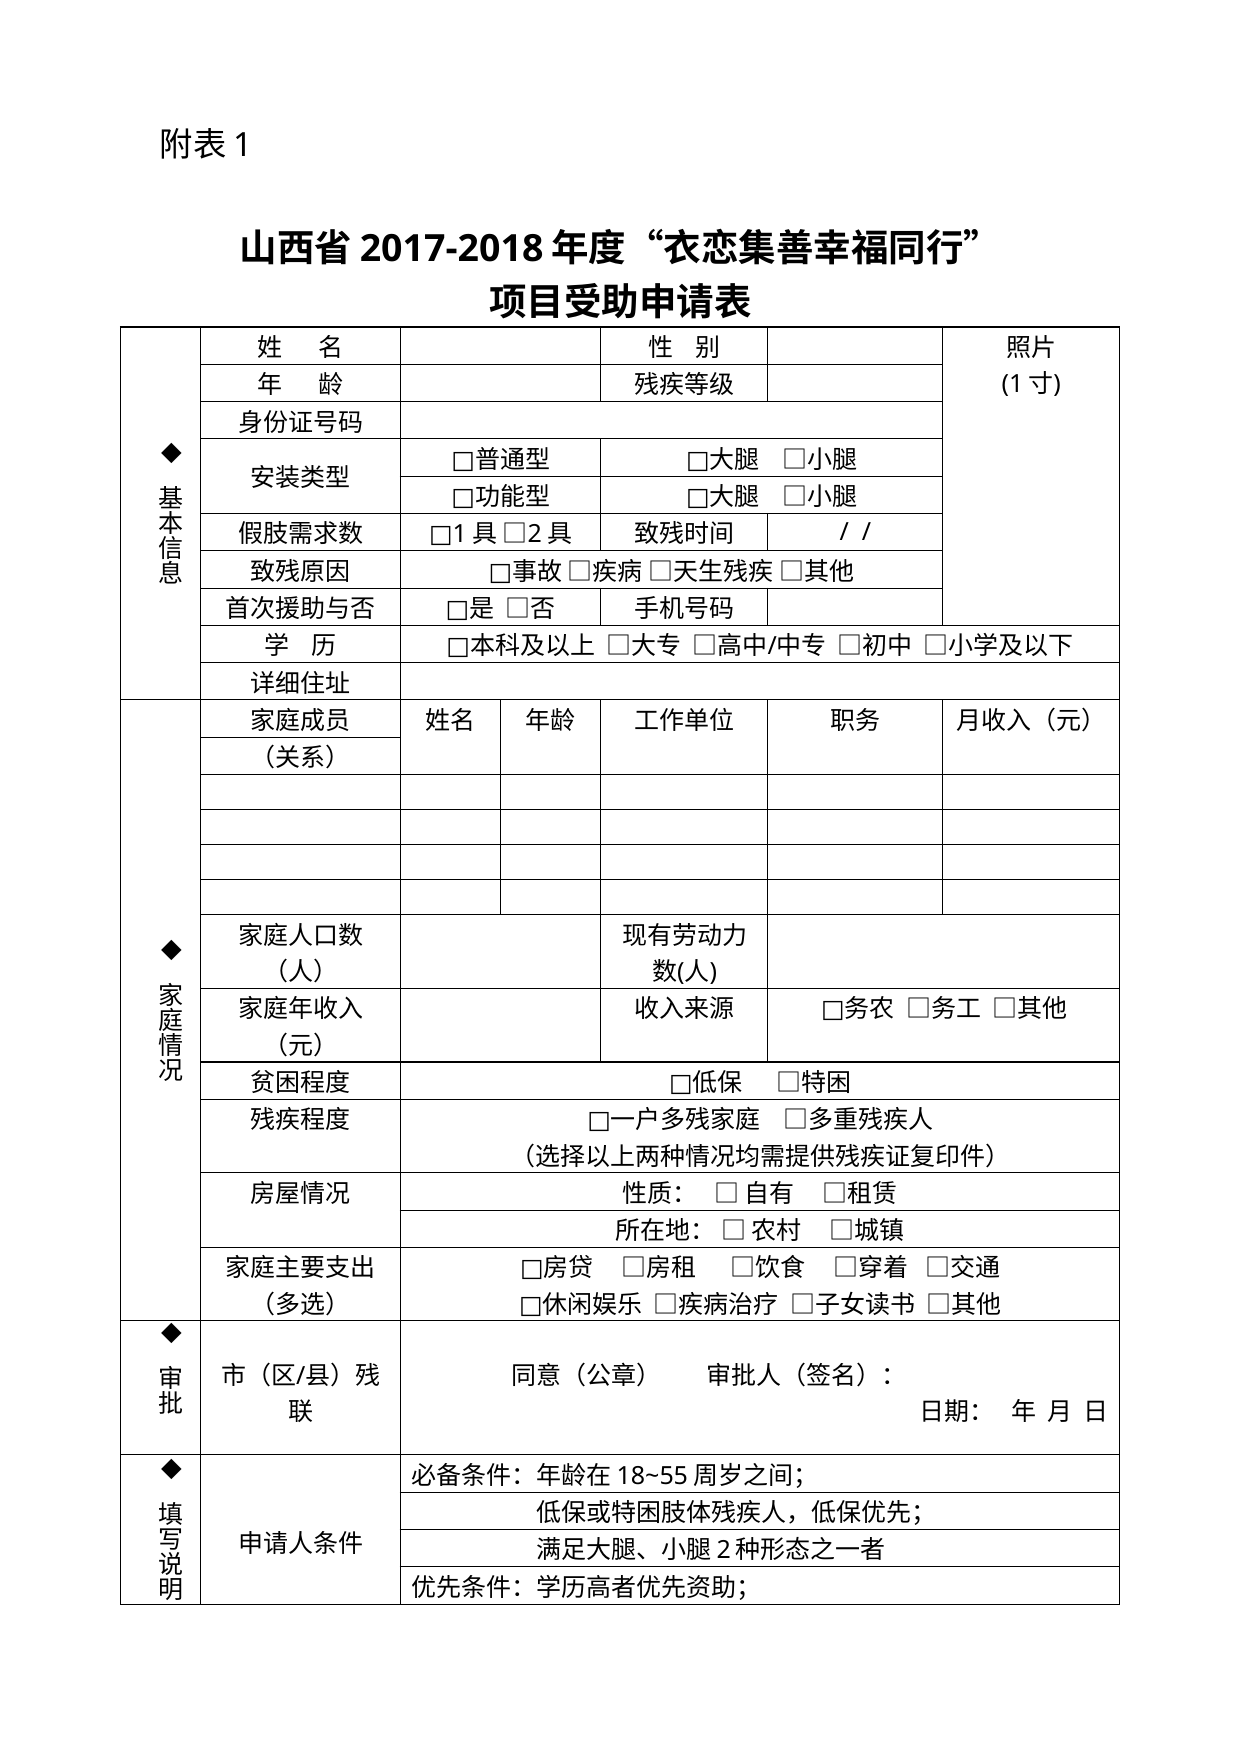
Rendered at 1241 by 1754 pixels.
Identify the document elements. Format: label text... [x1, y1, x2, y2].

table_cell [401, 880, 500, 914]
table_cell 年龄 [501, 700, 600, 774]
table_cell 贫困程度 [201, 1063, 400, 1099]
table_header 姓 名 [201, 328, 400, 364]
table_cell 手机号码 [601, 589, 767, 625]
table_cell 职务 [768, 700, 942, 774]
table_cell □低保 □特困 [401, 1063, 1119, 1099]
table_cell 家庭主要支出（多选） [201, 1248, 400, 1320]
text 项目受助申请表 [159, 272, 1081, 326]
table_cell [401, 810, 500, 844]
table_cell 假肢需求数 [201, 514, 400, 550]
table_cell [401, 989, 600, 1061]
table_cell □房贷 □房租 □饮食 □穿着 □交通 □休闲娱乐 □疾病治疗 □子女读书 □其他 [401, 1248, 1119, 1320]
table_cell 优先条件：学历高者优先资助； [401, 1567, 1119, 1603]
table_cell 低保或特困肢体残疾人，低保优先； [401, 1493, 1119, 1529]
table_cell [401, 402, 942, 438]
table_cell [943, 775, 1119, 809]
table_cell [401, 845, 500, 879]
table_cell [401, 775, 500, 809]
table_cell 首次援助与否 [201, 589, 400, 625]
table_header 性 别 [601, 328, 767, 364]
text 山西省2017-2018年度“衣恋集善幸福同行” [159, 218, 1081, 272]
table_cell [768, 365, 942, 401]
table_cell 致残原因 [201, 551, 400, 587]
table_cell 详细住址 [201, 663, 400, 699]
table_cell / / [768, 514, 942, 550]
table_cell □大腿 □小腿 [601, 439, 942, 476]
table_cell □大腿 □小腿 [601, 477, 942, 513]
table_cell 姓名 [401, 700, 500, 774]
table_header [401, 328, 600, 364]
table_cell 房屋情况 [201, 1173, 400, 1247]
table_cell 申请人条件 [201, 1455, 400, 1603]
table_cell 月收入（元） [943, 700, 1119, 774]
text 附表1 [159, 118, 1081, 167]
table_cell [201, 880, 400, 914]
table_cell [401, 365, 600, 401]
table_cell [201, 845, 400, 879]
table_cell [501, 880, 600, 914]
table_cell [201, 775, 400, 809]
table_cell 满足大腿、小腿2种形态之一者 [401, 1530, 1119, 1566]
table_cell [601, 775, 767, 809]
table_cell [501, 775, 600, 809]
table_cell 学 历 [201, 626, 400, 662]
table_cell [201, 810, 400, 844]
table_cell 性质： □ 自有 □租赁 [401, 1173, 1119, 1209]
table_cell □一户多残家庭 □多重残疾人 （选择以上两种情况均需提供残疾证复印件） [401, 1100, 1119, 1172]
table_cell 家庭年收入（元） [201, 989, 400, 1061]
table_cell [943, 810, 1119, 844]
table_cell [768, 915, 1119, 988]
table_header [768, 328, 942, 364]
table_cell 家庭情况 [121, 700, 200, 1320]
table_cell 所在地： □ 农村 □城镇 [401, 1211, 1119, 1247]
table_cell [768, 880, 942, 914]
table_cell 家庭成员 [201, 700, 400, 737]
table_cell 同意（公章） 审批人（签名）： 日期： 年 月 日 [401, 1321, 1119, 1454]
table_cell □功能型 [401, 477, 600, 513]
table_cell [601, 880, 767, 914]
table_cell [768, 775, 942, 809]
table_cell [601, 810, 767, 844]
table_cell 安装类型 [201, 439, 400, 513]
table_cell 致残时间 [601, 514, 767, 550]
table_cell [401, 915, 600, 988]
table_cell 家庭人口数 （人） [201, 915, 400, 988]
table_cell □1具 □2具 [401, 514, 600, 550]
table_cell □本科及以上 □大专 □高中/中专 □初中 □小学及以下 [401, 626, 1119, 662]
table_cell 现有劳动力数(人) [601, 915, 767, 988]
table_cell [943, 845, 1119, 879]
table_cell [768, 589, 942, 625]
table_cell [768, 845, 942, 879]
table_cell 收入来源 [601, 989, 767, 1061]
table_cell □事故 □疾病 □天生残疾 □其他 [401, 551, 942, 587]
table_cell □普通型 [401, 439, 600, 476]
table_header 基本信息 [121, 328, 200, 699]
table_cell 年 龄 [201, 365, 400, 401]
table_cell [501, 810, 600, 844]
table_cell [943, 880, 1119, 914]
table_cell 填写说明 [121, 1455, 200, 1603]
table_cell 残疾等级 [601, 365, 767, 401]
table_cell 工作单位 [601, 700, 767, 774]
table_cell 审批 [121, 1321, 200, 1454]
table_cell □务农 □务工 □其他 [768, 989, 1119, 1061]
table_cell [501, 845, 600, 879]
table_cell [401, 663, 1119, 699]
table_cell [601, 845, 767, 879]
table_cell 市（区/县）残联 [201, 1321, 400, 1454]
table_cell □是 □否 [401, 589, 600, 625]
table_cell 残疾程度 [201, 1100, 400, 1172]
table_cell 必备条件：年龄在18~55周岁之间； [401, 1455, 1119, 1492]
table_cell [768, 810, 942, 844]
table_cell 身份证号码 [201, 402, 400, 438]
table_header 照片 (1寸) [943, 328, 1119, 625]
table_cell （关系） [201, 738, 400, 774]
